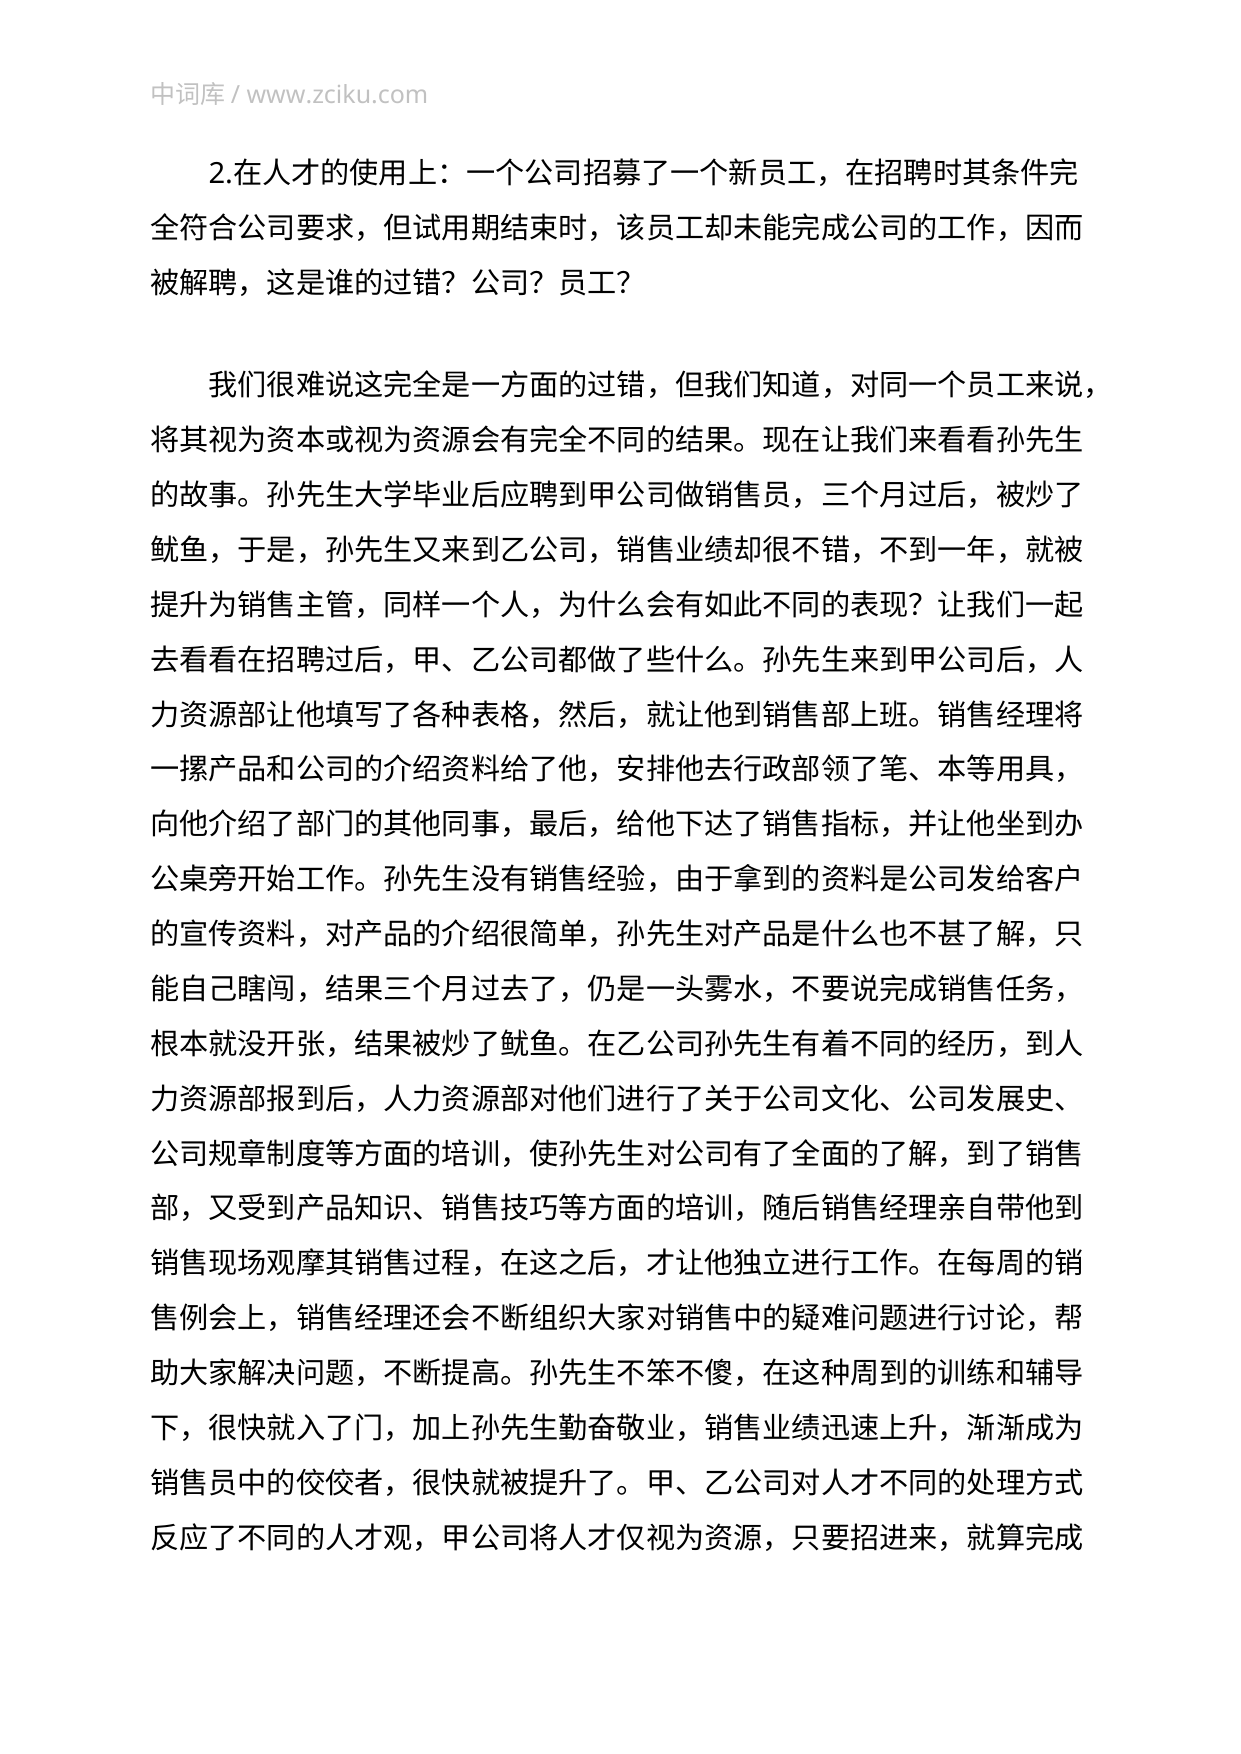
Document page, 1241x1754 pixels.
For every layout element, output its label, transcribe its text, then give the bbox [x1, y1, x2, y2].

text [150, 362, 1090, 1557]
text 2.在人才的使用上：一个公司招募了一个新员工，在招聘时其条件完全符合公司要求，但试用期结束时，该员工却未能完成公司的工作，因而被解聘，这是谁的过错？公司？员工？ [150, 150, 1090, 302]
